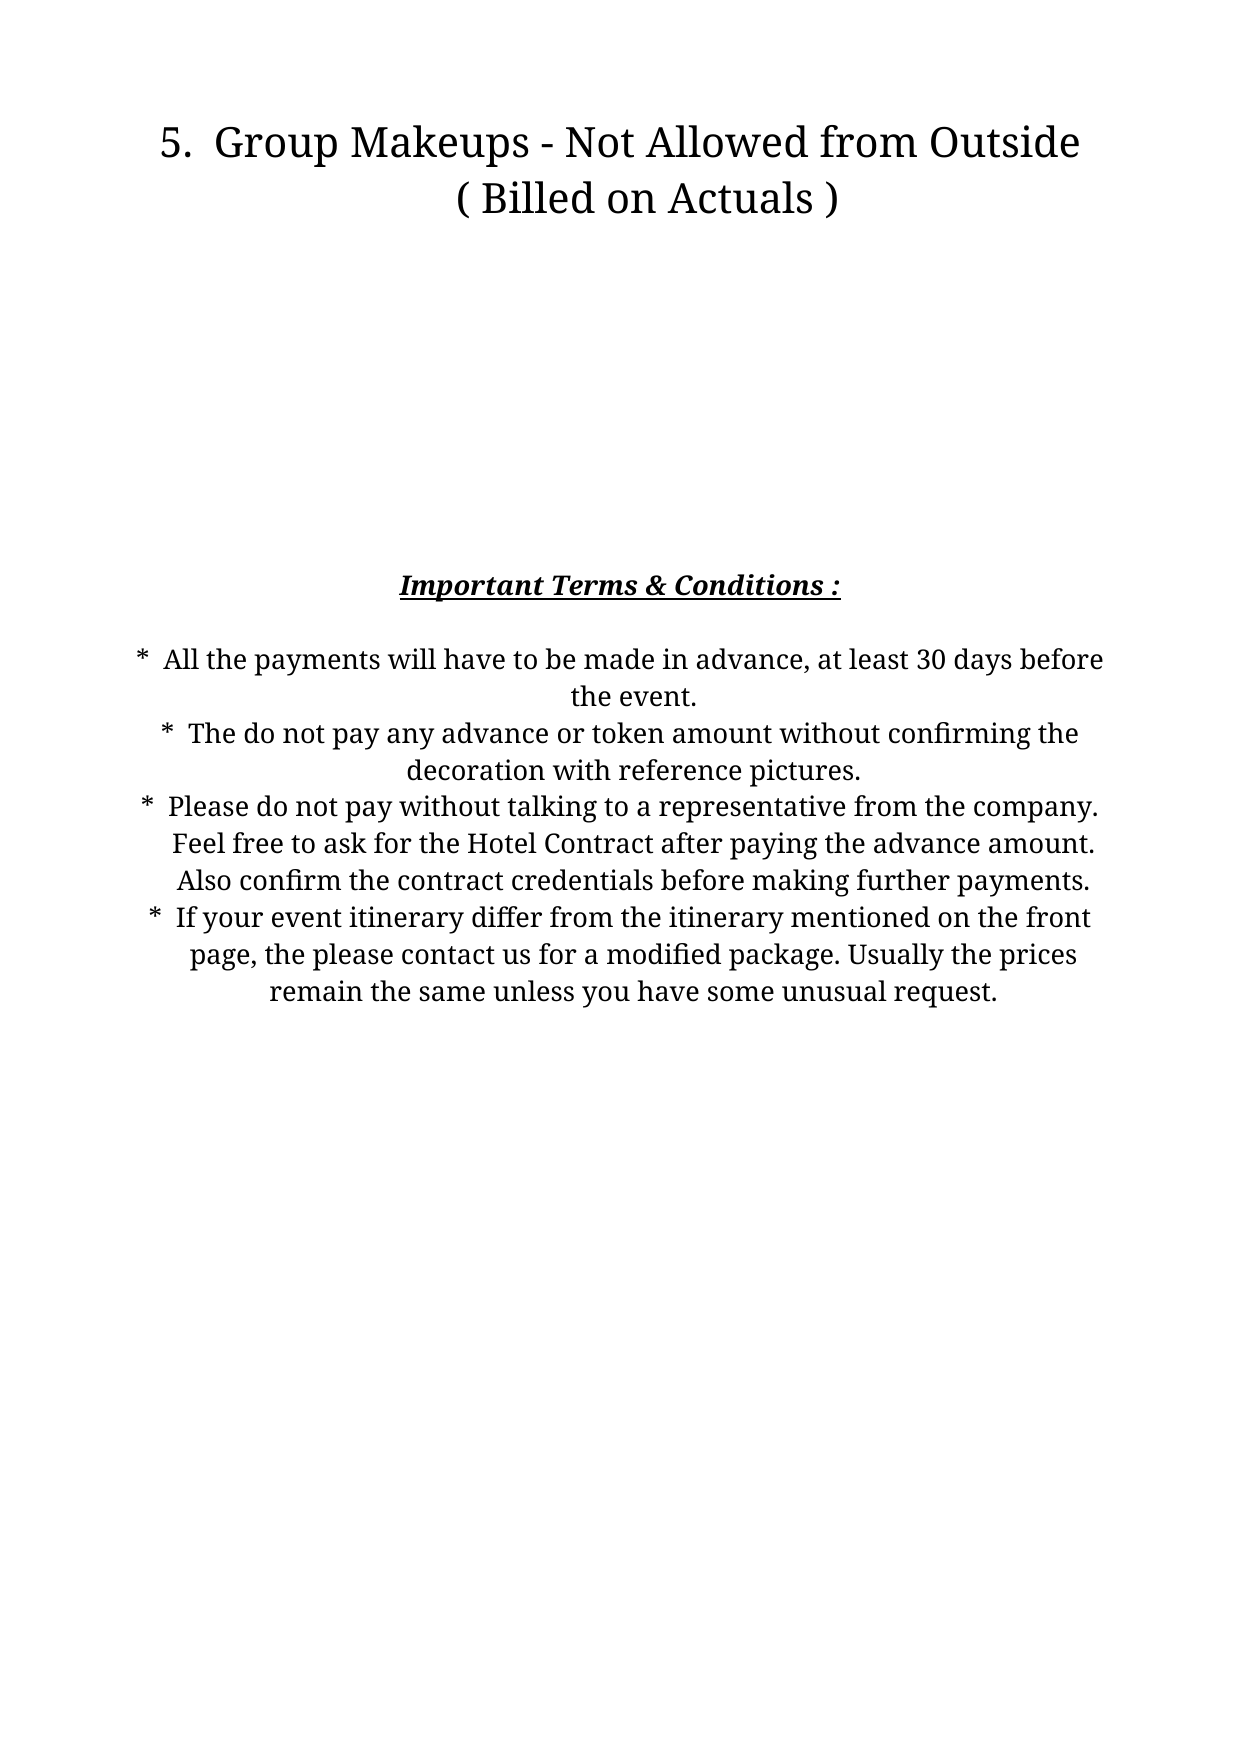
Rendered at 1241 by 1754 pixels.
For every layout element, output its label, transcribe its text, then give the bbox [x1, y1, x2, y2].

list If your event itinerary differ from the itinerary mentioned on the front page, the please contact us for a modified package. Usually the prices remain the same unless you have some unusual request. [118, 898, 1122, 1009]
text Important Terms & Conditions : [118, 567, 1122, 603]
list The do not pay any advance or token amount without confirming the decoration with reference pictures. [118, 714, 1122, 788]
list Group Makeups - Not Allowed from Outside ( Billed on Actuals ) [118, 112, 1122, 226]
list All the payments will have to be made in advance, at least 30 days before the event. [118, 640, 1122, 714]
list Please do not pay without talking to a representative from the company. Feel free to ask for the Hotel Contract after paying the advance amount. Also confirm the contract credentials before making further payments. [118, 788, 1122, 898]
